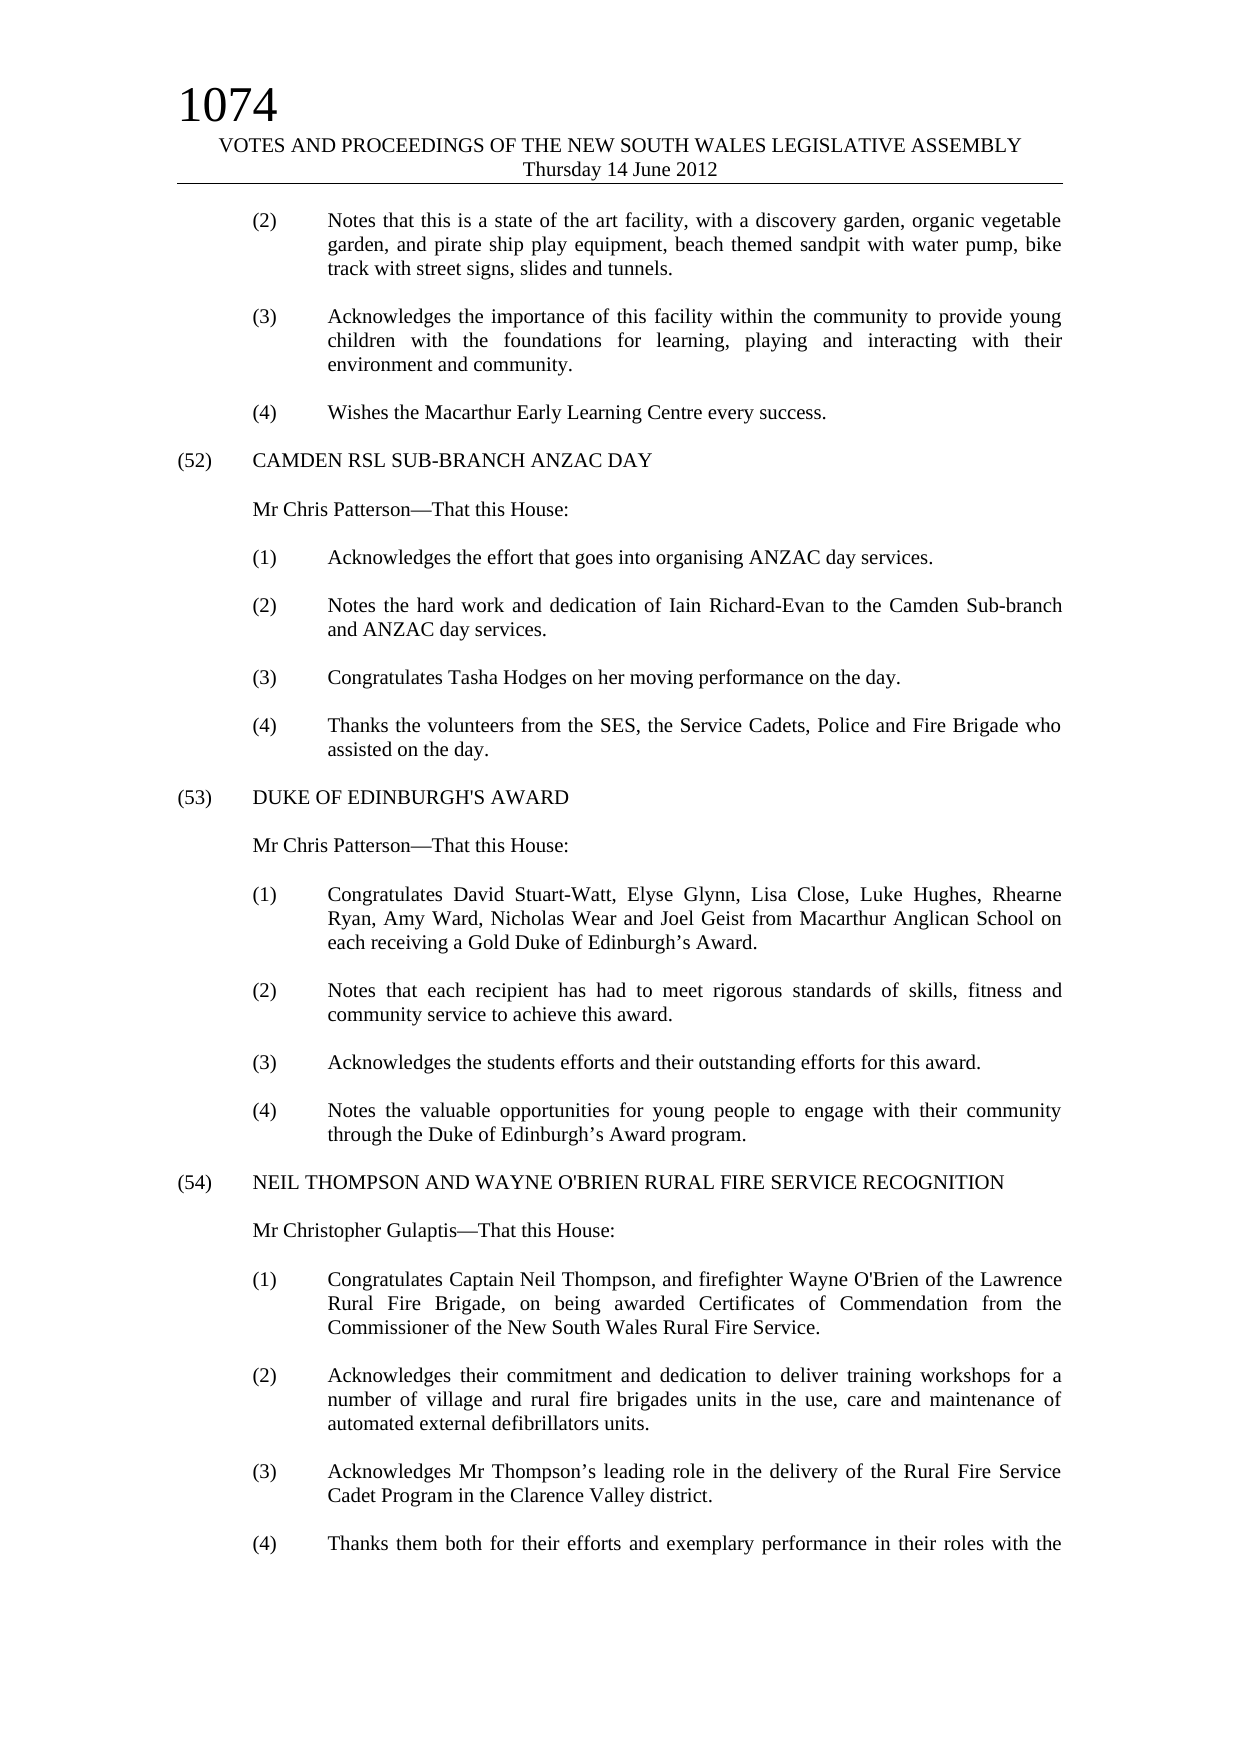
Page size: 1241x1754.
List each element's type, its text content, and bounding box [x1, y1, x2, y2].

text (3) Congratulates Tasha Hodges on her moving performance on the day. [252, 665, 1063, 689]
text (1) Acknowledges the effort that goes into organising ANZAC day services. [252, 545, 1063, 569]
text (2) Notes the hard work and dedication of Iain Richard-Evan to the Camden Sub-branch and ANZAC day services. [252, 593, 1063, 641]
text (1) Congratulates David Stuart-Watt, Elyse Glynn, Lisa Close, Luke Hughes, Rhearne Ryan, Amy Ward, Nicholas Wear and Joel Geist from Macarthur Anglican School on each receiving a Gold Duke of Edinburgh’s Award. [252, 882, 1063, 954]
text (4) Notes the valuable opportunities for young people to engage with their community through the Duke of Edinburgh’s Award program. [252, 1098, 1063, 1146]
text (3) Acknowledges Mr Thompson’s leading role in the delivery of the Rural Fire Service Cadet Program in the Clarence Valley district. [252, 1459, 1063, 1507]
text (52) CAMDEN RSL SUB-BRANCH ANZAC DAY [177, 448, 1063, 472]
text Mr Chris Patterson—That this House: [252, 497, 1063, 521]
text (54) NEIL THOMPSON AND WAYNE O'BRIEN RURAL FIRE SERVICE RECOGNITION [177, 1170, 1063, 1194]
text (2) Notes that each recipient has had to meet rigorous standards of skills, fitness and community service to achieve this award. [252, 978, 1063, 1026]
text (2) Acknowledges their commitment and dedication to deliver training workshops for a number of village and rural fire brigades units in the use, care and maintenance of automated external defibrillators units. [252, 1363, 1063, 1435]
text (4) Wishes the Macarthur Early Learning Centre every success. [252, 400, 1063, 424]
text Mr Christopher Gulaptis—That this House: [252, 1218, 1063, 1242]
text Mr Chris Patterson—That this House: [252, 833, 1063, 857]
text (3) Acknowledges the importance of this facility within the community to provide young children with the foundations for learning, playing and interacting with their environment and community. [252, 304, 1063, 376]
text (1) Congratulates Captain Neil Thompson, and firefighter Wayne O'Brien of the Lawrence Rural Fire Brigade, on being awarded Certificates of Commendation from the Commissioner of the New South Wales Rural Fire Service. [252, 1267, 1063, 1339]
text (4) Thanks the volunteers from the SES, the Service Cadets, Police and Fire Brigade who assisted on the day. [252, 713, 1063, 761]
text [252, 1531, 1063, 1555]
text (3) Acknowledges the students efforts and their outstanding efforts for this award. [252, 1050, 1063, 1074]
text (2) Notes that this is a state of the art facility, with a discovery garden, organic vegetable garden, and pirate ship play equipment, beach themed sandpit with water pump, bike track with street signs, slides and tunnels. [252, 208, 1063, 280]
text (53) DUKE OF EDINBURGH'S AWARD [177, 785, 1063, 809]
